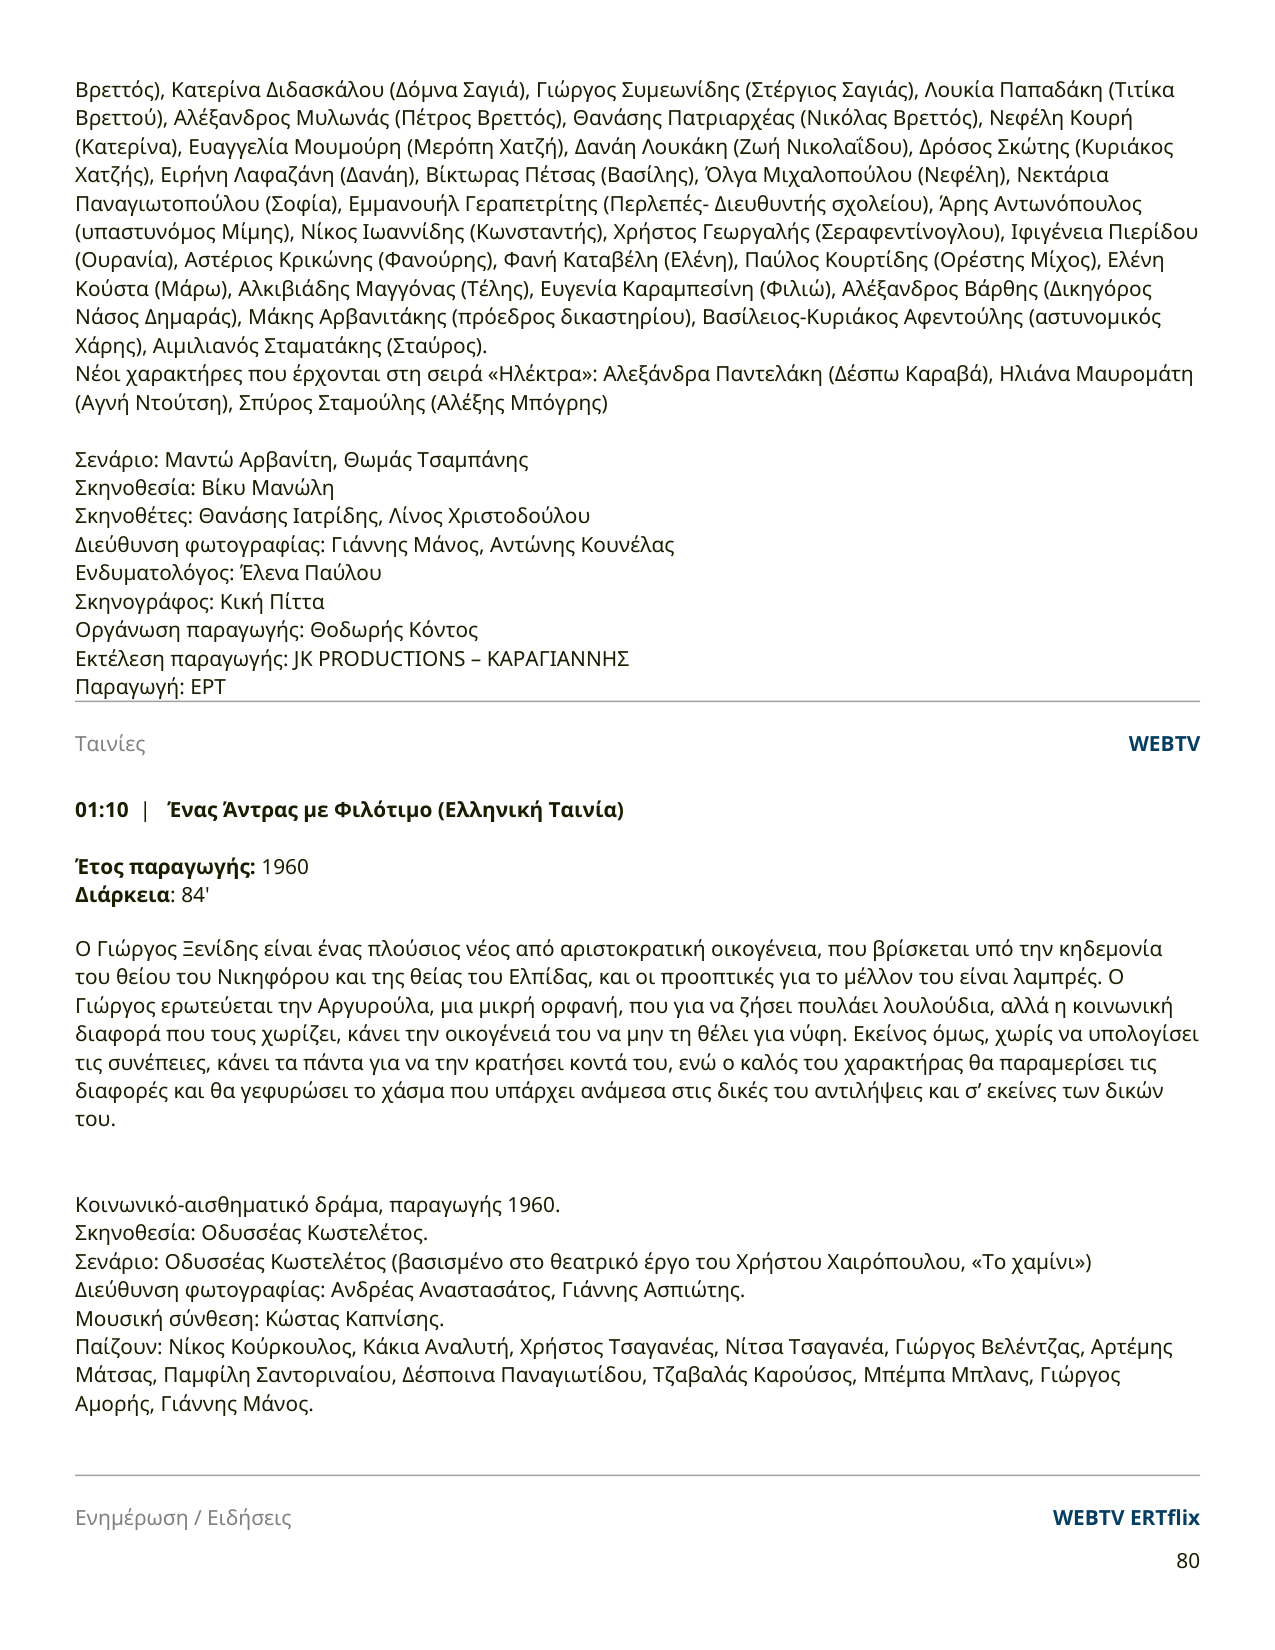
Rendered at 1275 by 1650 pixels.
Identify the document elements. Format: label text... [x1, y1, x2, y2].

table_header Ενημέρωση / Ειδήσεις [75, 1503, 637, 1532]
text Κοινωνικό-αισθηματικό δράμα, παραγωγής 1960. Σκηνοθεσία: Οδυσσέας Κωστελέτος. Σενάριο: Οδυσσέας Κωστελέτος (βασισμένο στο θεατρικό έργο του Χρήστου Χαιρόπουλου, «Το χαμίνι») Διεύθυνση φωτογραφίας: Ανδρέας Αναστασάτος, Γιάννης Ασπιώτης. Μουσική σύνθεση: Κώστας Καπνίσης. Παίζουν: Νίκος Κούρκουλος, Κάκια Αναλυτή, Χρήστος Τσαγανέας, Νίτσα Τσαγανέα, Γιώργος Βελέντζας, Αρτέμης Μάτσας, Παμφίλη Σαντοριναίου, Δέσποινα Παναγιωτίδου, Τζαβαλάς Καρούσος, Μπέμπα Μπλανς, Γιώργος Αμορής, Γιάννης Μάνος. [75, 1133, 1200, 1474]
text 01:10 | Ένας Άντρας με Φιλότιμο (Ελληνική Ταινία) Έτος παραγωγής: 1960 Διάρκεια: 84' [75, 758, 1200, 909]
table_header WEBTV ERTflix [638, 1503, 1200, 1532]
text Ο Γιώργος Ξενίδης είναι ένας πλούσιος νέος από αριστοκρατική οικογένεια, που βρίσκεται υπό την κηδεμονία του θείου του Νικηφόρου και της θείας του Ελπίδας, και οι προοπτικές για το μέλλον του είναι λαμπρές. Ο Γιώργος ερωτεύεται την Αργυρούλα, μια μικρή ορφανή, που για να ζήσει πουλάει λουλούδια, αλλά η κοινωνική διαφορά που τους χωρίζει, κάνει την οικογένειά του να μην τη θέλει για νύφη. Εκείνος όμως, χωρίς να υπολογίσει τις συνέπειες, κάνει τα πάντα για να την κρατήσει κοντά του, ενώ ο καλός του χαρακτήρας θα παραμερίσει τις διαφορές και θα γεφυρώσει το χάσμα που υπάρχει ανάμεσα στις δικές του αντιλήψεις και σ’ εκείνες των δικών του. [75, 934, 1200, 1133]
table_header WEBTV [638, 729, 1200, 758]
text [75, 75, 1200, 700]
table_header Ταινίες [75, 729, 637, 758]
